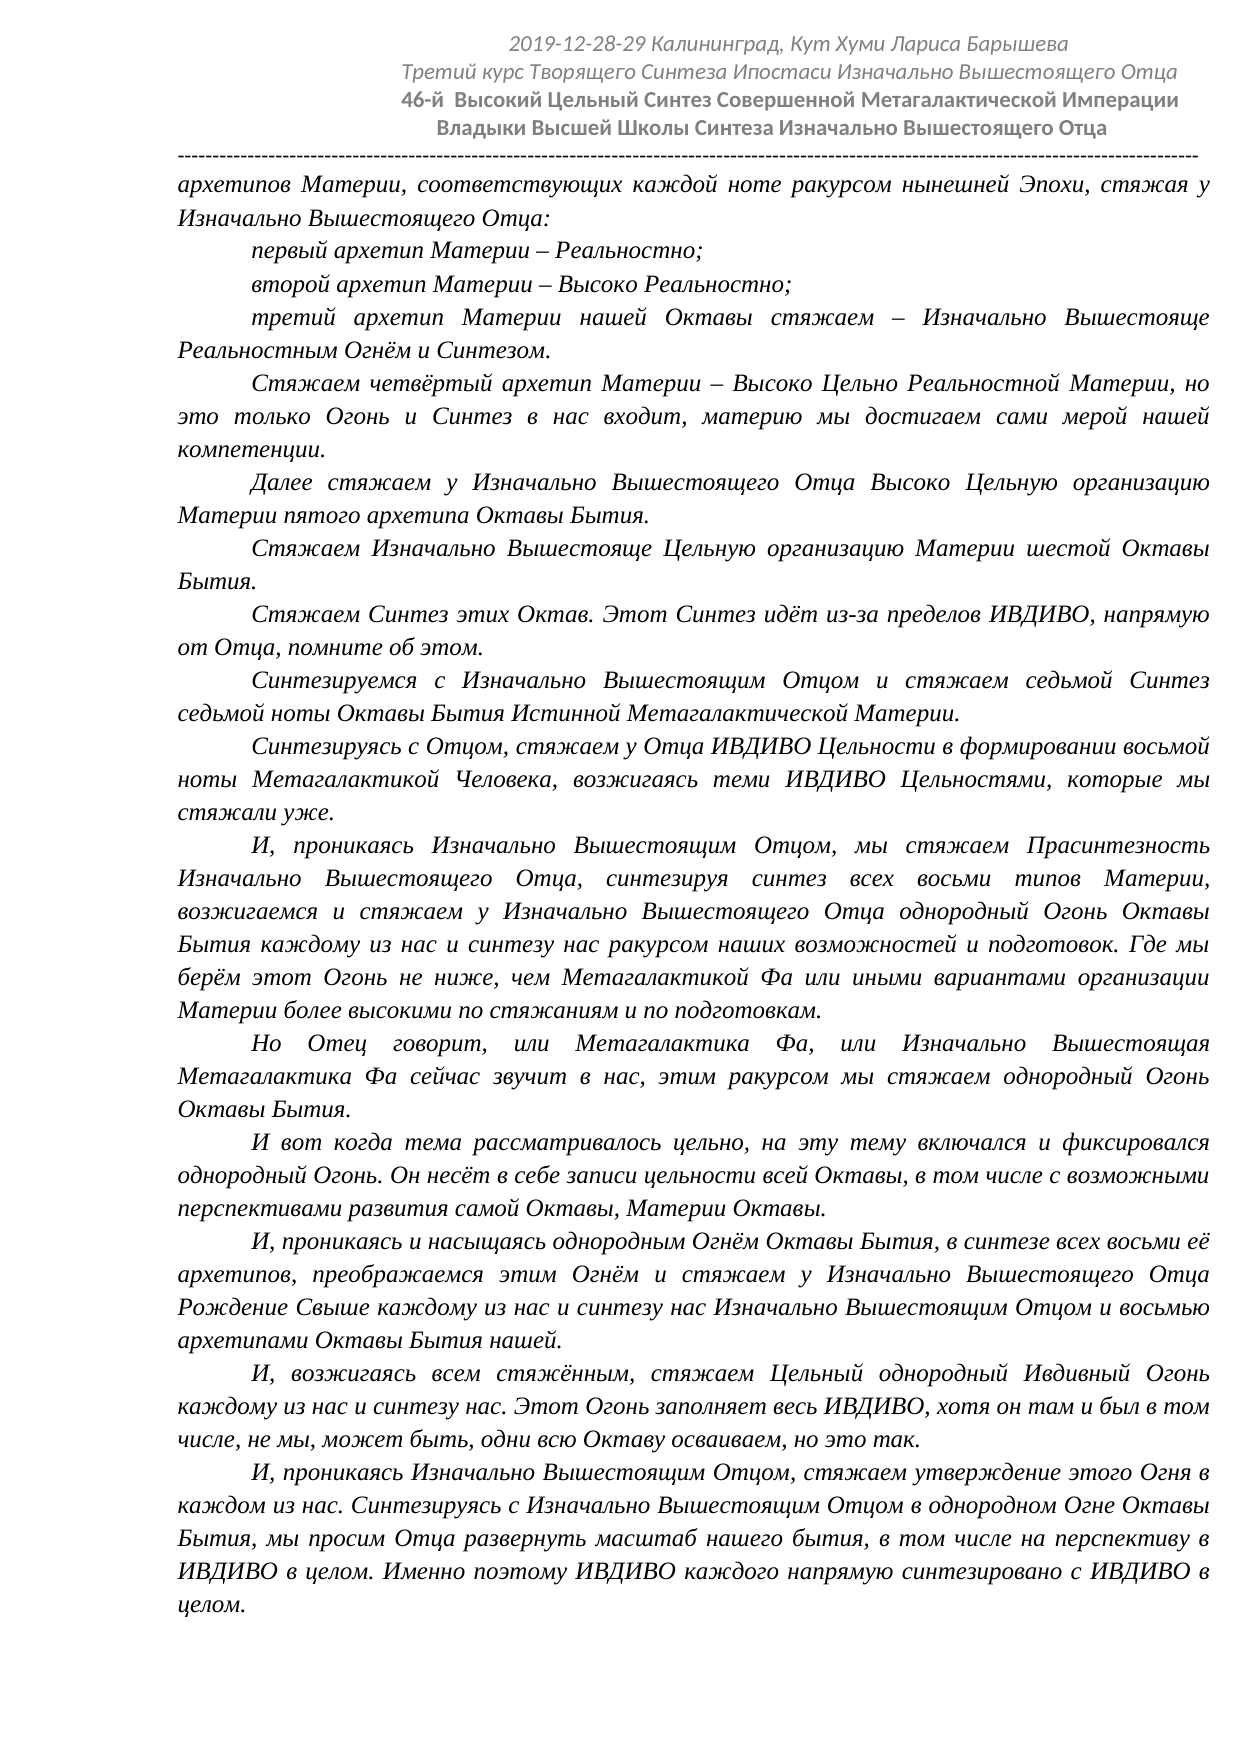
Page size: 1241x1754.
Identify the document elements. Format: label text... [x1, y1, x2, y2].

text И вот когда тема рассматривалось цельно, на эту тему включался и фиксировался однородный Огонь. Он несёт в себе записи цельности всей Октавы, в том числе с возможными перспективами развития самой Октавы, Материи Октавы. [177, 1127, 1211, 1222]
text Но Отец говорит, или Метагалактика Фа, или Изначально Вышестоящая Метагалактика Фа сейчас звучит в нас, этим ракурсом мы стяжаем однородный Огонь Октавы Бытия. [177, 1028, 1211, 1123]
text третий архетип Материи нашей Октавы стяжаем – Изначально Вышестояще Реальностным Огнём и Синтезом. [177, 302, 1211, 363]
text Стяжаем Изначально Вышестояще Цельную организацию Материи шестой Октавы Бытия. [177, 533, 1211, 594]
text И, проникаясь и насыщаясь однородным Огнём Октавы Бытия, в синтезе всех восьми её архетипов, преображаемся этим Огнём и стяжаем у Изначально Вышестоящего Отца Рождение Свыше каждому из нас и синтезу нас Изначально Вышестоящим Отцом и восьмью архетипами Октавы Бытия нашей. [177, 1226, 1211, 1354]
text первый архетип Материи – Реальностно; [177, 236, 1211, 264]
text И, проникаясь Изначально Вышестоящим Отцом, мы стяжаем Прасинтезность Изначально Вышестоящего Отца, синтезируя синтез всех восьми типов Материи, возжигаемся и стяжаем у Изначально Вышестоящего Отца однородный Огонь Октавы Бытия каждому из нас и синтезу нас ракурсом наших возможностей и подготовок. Где мы берём этот Огонь не ниже, чем Метагалактикой Фа или иными вариантами организации Материи более высокими по стяжаниям и по подготовкам. [177, 830, 1211, 1024]
text второй архетип Материи – Высоко Реальностно; [177, 269, 1211, 297]
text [177, 169, 1211, 231]
text Синтезируясь с Отцом, стяжаем у Отца ИВДИВО Цельности в формировании восьмой ноты Метагалактикой Человека, возжигаясь теми ИВДИВО Цельностями, которые мы стяжали уже. [177, 731, 1211, 826]
text Синтезируемся с Изначально Вышестоящим Отцом и стяжаем седьмой Синтез седьмой ноты Октавы Бытия Истинной Метагалактической Материи. [177, 665, 1211, 727]
text И, проникаясь Изначально Вышестоящим Отцом, стяжаем утверждение этого Огня в каждом из нас. Синтезируясь с Изначально Вышестоящим Отцом в однородном Огне Октавы Бытия, мы просим Отца развернуть масштаб нашего бытия, в том числе на перспективу в ИВДИВО в целом. Именно поэтому ИВДИВО каждого напрямую синтезировано с ИВДИВО в целом. [177, 1457, 1211, 1618]
text Стяжаем четвёртый архетип Материи – Высоко Цельно Реальностной Материи, но это только Огонь и Синтез в нас входит, материю мы достигаем сами мерой нашей компетенции. [177, 368, 1211, 462]
text И, возжигаясь всем стяжённым, стяжаем Цельный однородный Ивдивный Огонь каждому из нас и синтезу нас. Этот Огонь заполняет весь ИВДИВО, хотя он там и был в том числе, не мы, может быть, одни всю Октаву осваиваем, но это так. [177, 1358, 1211, 1453]
text Далее стяжаем у Изначально Вышестоящего Отца Высоко Цельную организацию Материи пятого архетипа Октавы Бытия. [177, 467, 1211, 528]
text Стяжаем Синтез этих Октав. Этот Синтез идёт из-за пределов ИВДИВО, напрямую от Отца, помните об этом. [177, 599, 1211, 661]
